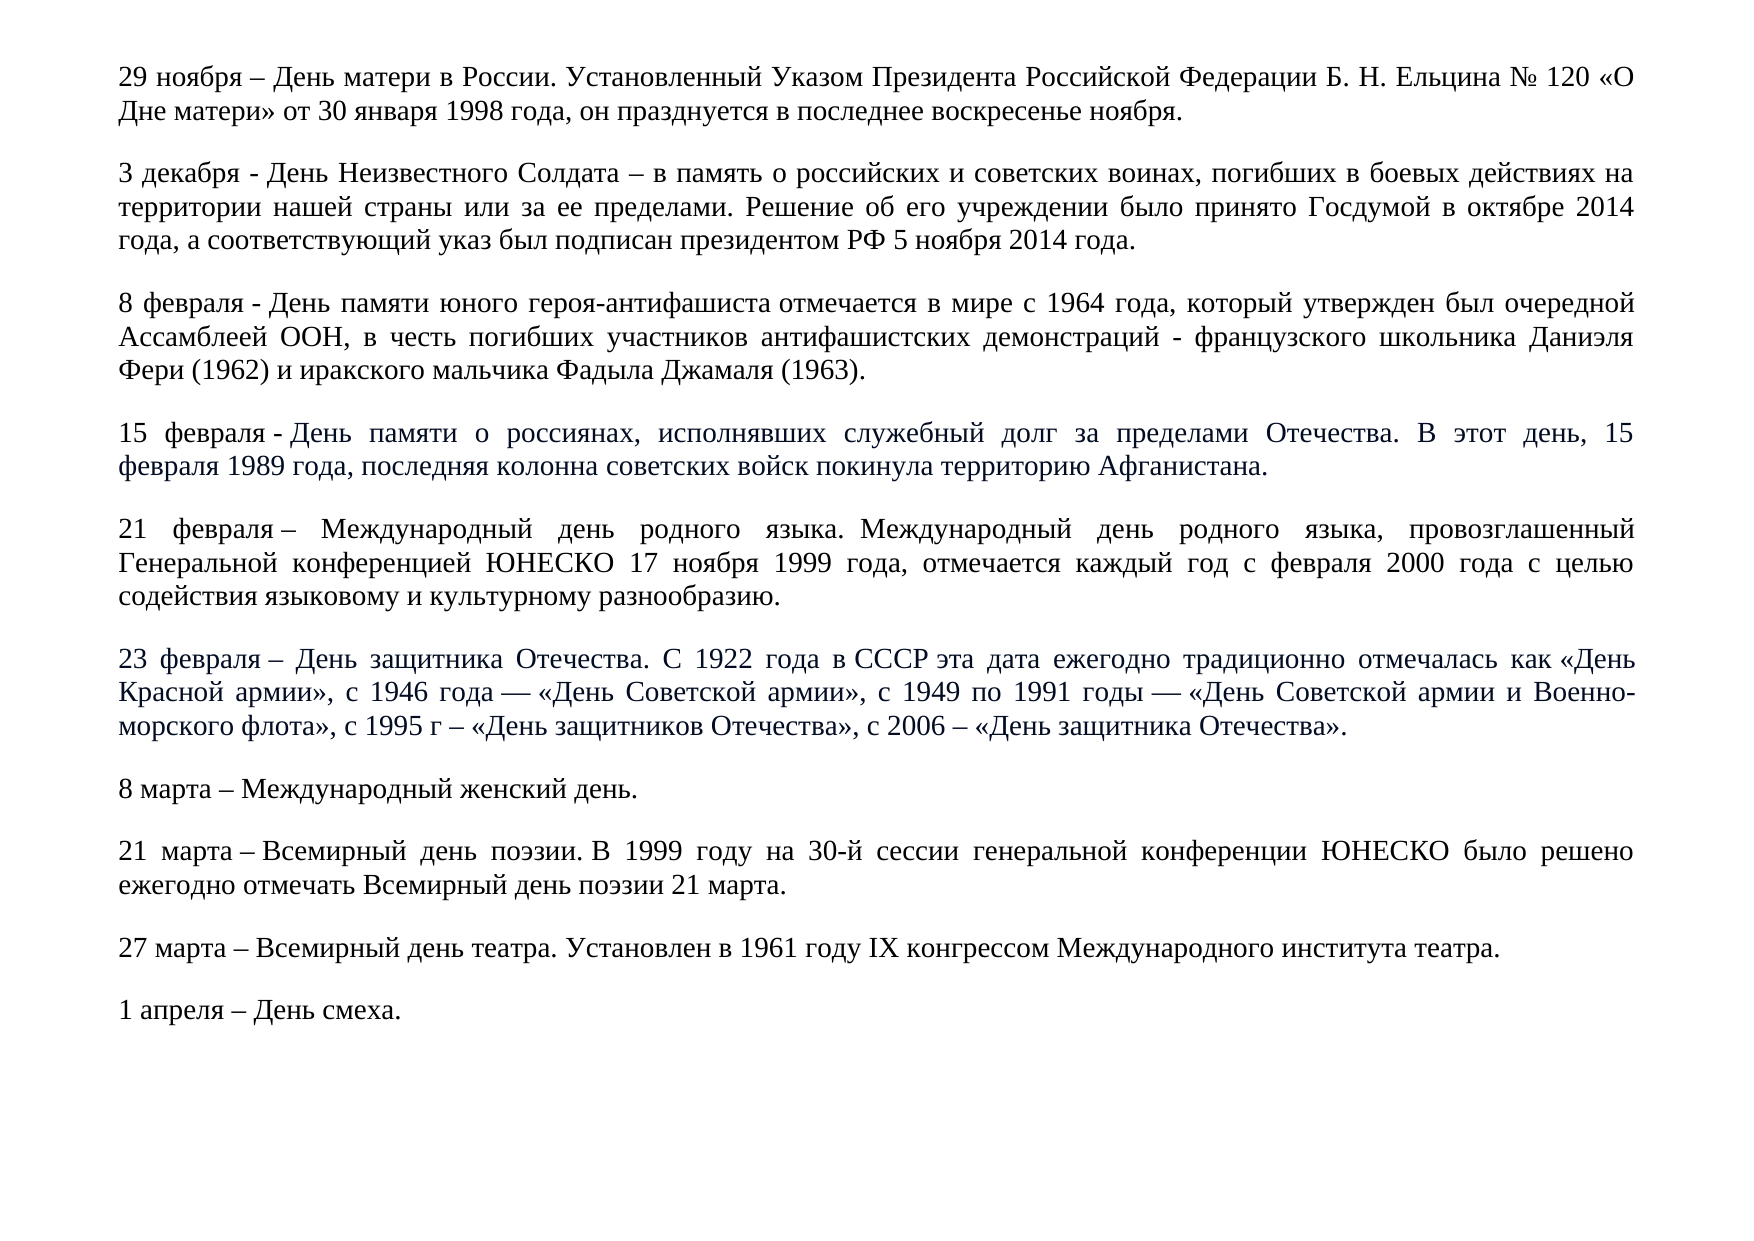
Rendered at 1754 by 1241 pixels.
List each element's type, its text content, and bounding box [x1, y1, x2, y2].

text 3 декабря - День Неизвестного Солдата – в память о российских и советских воинах, погибших в боевых действиях на территории нашей страны или за ее пределами. Решение об его учреждении было принято Госдумой в октябре 2014 года, а соответствующий указ был подписан президентом РФ 5 ноября 2014 года. [118, 155, 1636, 256]
text 8 марта – Международный женский день. [118, 771, 1636, 804]
text 21 февраля – Международный день родного языка. Международный день родного языка, провозглашенный Генеральной конференцией ЮНЕСКО 17 ноября 1999 года, отмечается каждый год с февраля 2000 года с целью содействия языковому и культурному разнообразию. [118, 511, 1636, 612]
text 1 апреля – День смеха. [118, 992, 1636, 1026]
text 8 февраля - День памяти юного героя-антифашиста отмечается в мире с 1964 года, который утвержден был очередной Ассамблеей ООН, в честь погибших участников антифашистских демонстраций - французского школьника Даниэля Фери (1962) и иракского мальчика Фадыла Джамаля (1963). [118, 285, 1636, 386]
text 21 марта – Всемирный день поэзии. В 1999 году на 30-й сессии генеральной конференции ЮНЕСКО было решено ежегодно отмечать Всемирный день поэзии 21 марта. [118, 833, 1636, 901]
text 27 марта – Всемирный день театра. Установлен в 1961 году IX конгрессом Международного института театра. [118, 930, 1636, 963]
text 15 февраля - День памяти о россиянах, исполнявших служебный долг за пределами Отечества. В этот день, 15 февраля 1989 года, последняя колонна советских войск покинула территорию Афганистана. [118, 415, 1636, 482]
text 23 февраля – День защитника Отечества. С 1922 года в СССР эта дата ежегодно традиционно отмечалась как «День Красной армии», с 1946 года — «День Советской армии», с 1949 по 1991 годы — «День Советской армии и Военно-морского флота», с 1995 г – «День защитников Отечества», с 2006 – «День защитника Отечества». [118, 641, 1636, 742]
text 29 ноября – День матери в России. Установленный Указом Президента Российской Федерации Б. Н. Ельцина № 120 «О Дне матери» от 30 января 1998 года, он празднуется в последнее воскресенье ноября. [118, 59, 1636, 126]
